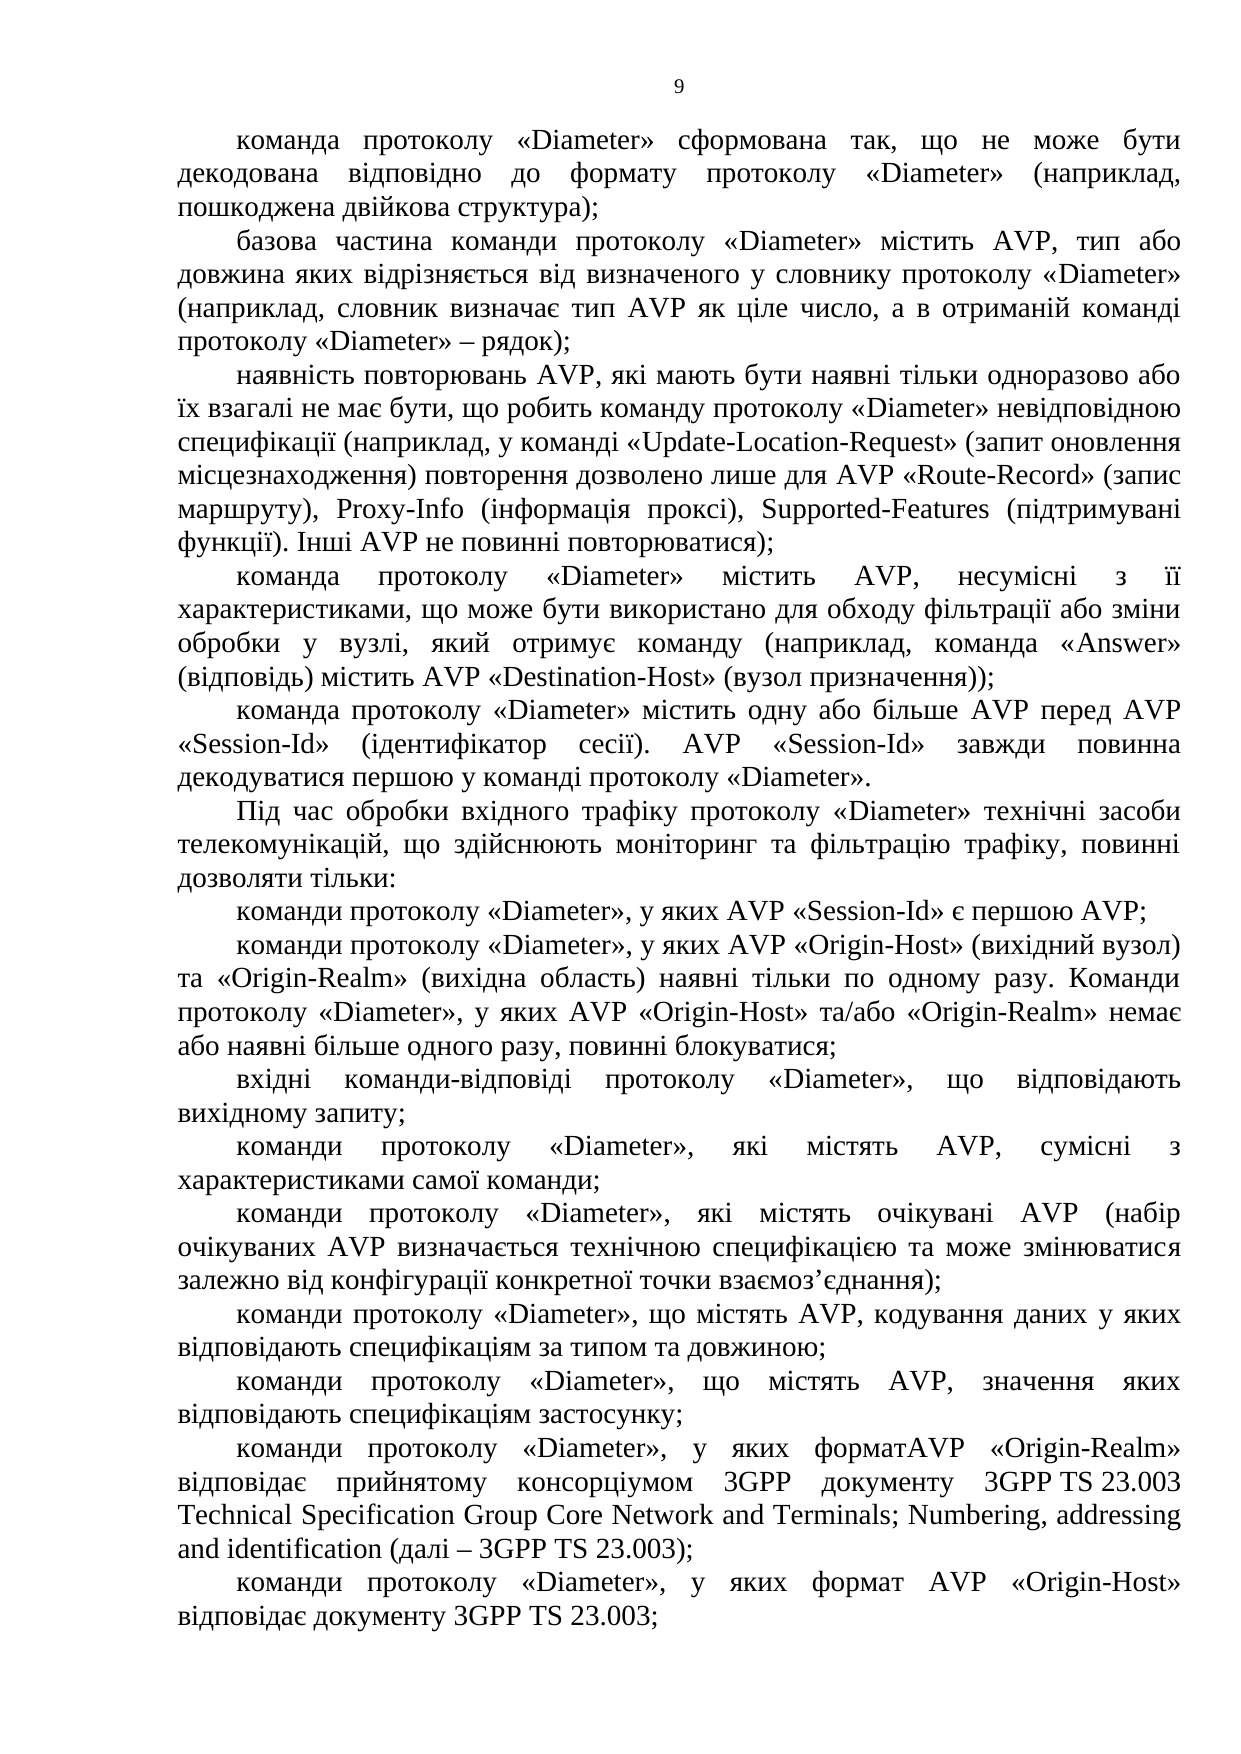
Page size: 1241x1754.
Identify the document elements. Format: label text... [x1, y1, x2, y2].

text базова частина команди протоколу «Diameter» містить AVP, тип або довжина яких відрізняється від визначеного у словнику протоколу «Diameter» (наприклад, словник визначає тип AVP як ціле число, а в отриманій команді протоколу «Diameter» – рядок); [177, 223, 1181, 357]
text команди протоколу «Diameter», що містять AVP, кодування даних у яких відповідають специфікаціям за типом та довжиною; [177, 1296, 1181, 1363]
text команда протоколу «Diameter» містить одну або більше AVP перед AVP «Session-Id» (ідентифікатор сесії). AVP «Session-Id» завжди повинна декодуватися першою у команді протоколу «Diameter». [177, 692, 1181, 793]
text команда протоколу «Diameter» сформована так, що не може бути декодована відповідно до формату протоколу «Diameter» (наприклад, пошкоджена двійкова структура); [177, 122, 1181, 223]
text команди протоколу «Diameter», у яких AVP «Session-Id» є першою AVP; [177, 893, 1181, 927]
text команди протоколу «Diameter», які містять AVP, сумісні з характеристиками самої команди; [177, 1128, 1181, 1195]
text команди протоколу «Diameter», у яких форматAVP «Origin-Realm» відповідає прийнятому консорціумом 3GPP документу 3GPP TS 23.003 Technical Specification Group Core Network and Terminals; Numbering, addressing and identification (далі – 3GPP TS 23.003); [177, 1430, 1181, 1564]
text команди протоколу «Diameter», у яких AVP «Origin-Host» (вихідний вузол) та «Origin-Realm» (вихідна область) наявні тільки по одному разу. Команди протоколу «Diameter», у яких AVP «Origin-Host» та/або «Origin-Realm» немає або наявні більше одного разу, повинні блокуватися; [177, 927, 1181, 1061]
text Під час обробки вхідного трафіку протоколу «Diameter» технічні засоби телекомунікацій, що здійснюють моніторинг та фільтрацію трафіку, повинні дозволяти тільки: [177, 793, 1181, 893]
text наявність повторювань AVP, які мають бути наявні тільки одноразово або їх взагалі не має бути, що робить команду протоколу «Diameter» невідповідною специфікації (наприклад, у команді «Update-Location-Request» (запит оновлення місцезнаходження) повторення дозволено лише для AVP «Route-Record» (запис маршруту), Proxy-Info (інформація проксі), Supported-Features (підтримувані функції). Інші AVP не повинні повторюватися); [177, 357, 1181, 558]
text команди протоколу «Diameter», у яких формат AVP «Origin-Host» відповідає документу 3GPP TS 23.003; [177, 1564, 1181, 1631]
text команда протоколу «Diameter» містить AVP, несумісні з її характеристиками, що може бути використано для обходу фільтрації або зміни обробки у вузлі, який отримує команду (наприклад, команда «Answer» (відповідь) містить AVP «Destination-Host» (вузол призначення)); [177, 558, 1181, 692]
text команди протоколу «Diameter», що містять AVP, значення яких відповідають специфікаціям застосунку; [177, 1363, 1181, 1430]
text вхідні команди-відповіді протоколу «Diameter», що відповідають вихідному запиту; [177, 1061, 1181, 1128]
text команди протоколу «Diameter», які містять очікувані AVP (набір очікуваних AVP визначається технічною специфікацією та може змінюватися залежно від конфігурації конкретної точки взаємоз’єднання); [177, 1195, 1181, 1296]
